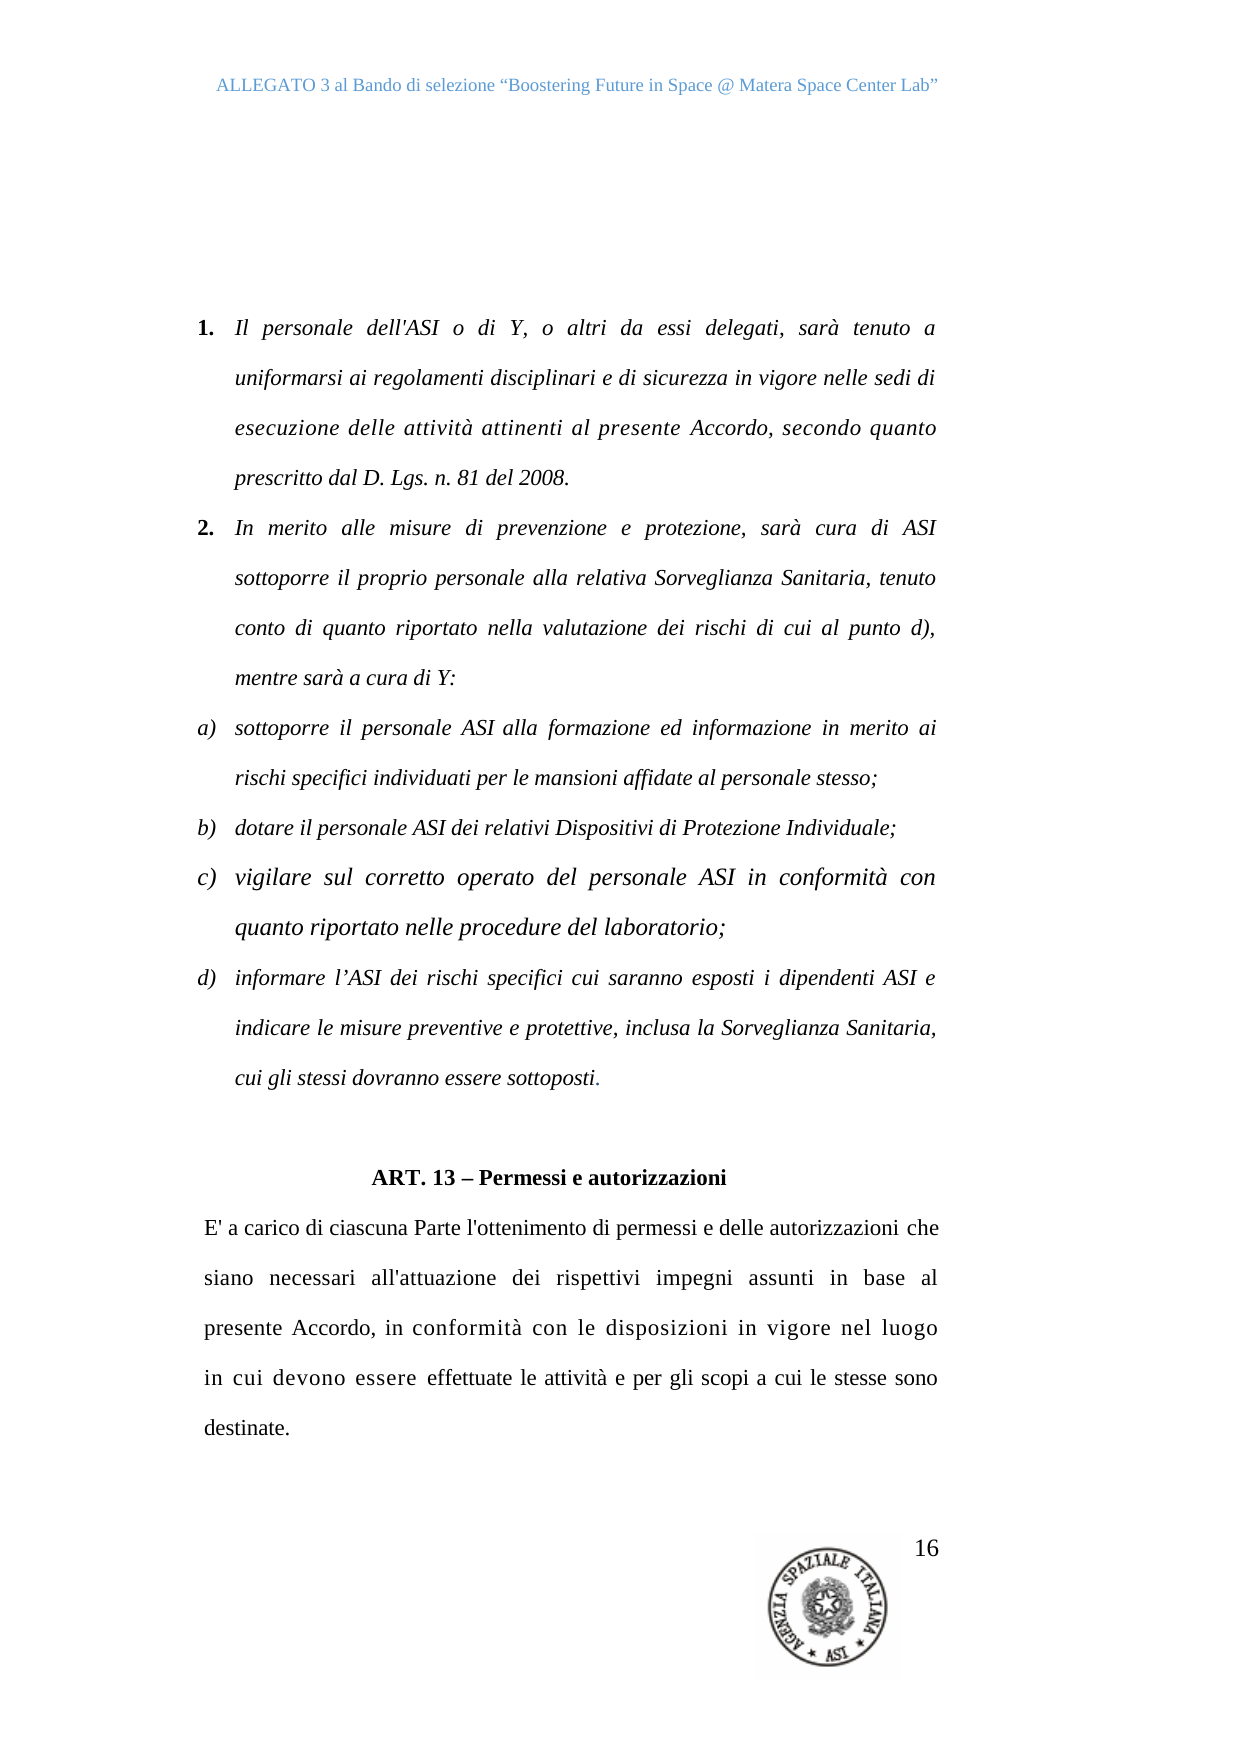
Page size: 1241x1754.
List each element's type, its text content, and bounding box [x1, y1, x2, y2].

list In merito alle misure di prevenzione e protezione, sarà cura di ASI sottoporre il proprio personale alla relativa Sorveglianza Sanitaria, tenuto conto di quanto riportato nella valutazione dei rischi di cui al punto d), mentre sarà a cura di Y: [197, 495, 939, 695]
list informare l’ASI dei rischi specifici cui saranno esposti i dipendenti ASI e indicare le misure preventive e protettive, inclusa la Sorveglianza Sanitaria, cui gli stessi dovranno essere sottoposti. [197, 945, 939, 1095]
picture [754, 1533, 902, 1681]
text E' a carico di ciascuna Parte l'ottenimento di permessi e delle autorizzazioni che siano necessari all'attuazione dei rispettivi impegni assunti in base al presente Accordo, in conformità con le disposizioni in vigore nel luogo in cui devono essere effettuate le attività e per gli scopi a cui le stesse sono destinate. [204, 1195, 939, 1445]
list sottoporre il personale ASI alla formazione ed informazione in merito ai rischi specifici individuati per le mansioni affidate al personale stesso; [197, 695, 939, 795]
list vigilare sul corretto operato del personale ASI in conformità con quanto riportato nelle procedure del laboratorio; [197, 845, 939, 945]
list dotare il personale ASI dei relativi Dispositivi di Protezione Individuale; [197, 795, 939, 845]
list Il personale dell'ASI o di Y, o altri da essi delegati, sarà tenuto a uniformarsi ai regolamenti disciplinari e di sicurezza in vigore nelle sedi di esecuzione delle attività attinenti al presente Accordo, secondo quanto prescritto dal D. Lgs. n. 81 del 2008. [197, 295, 939, 495]
text ART. 13 – Permessi e autorizzazioni [159, 1145, 939, 1195]
